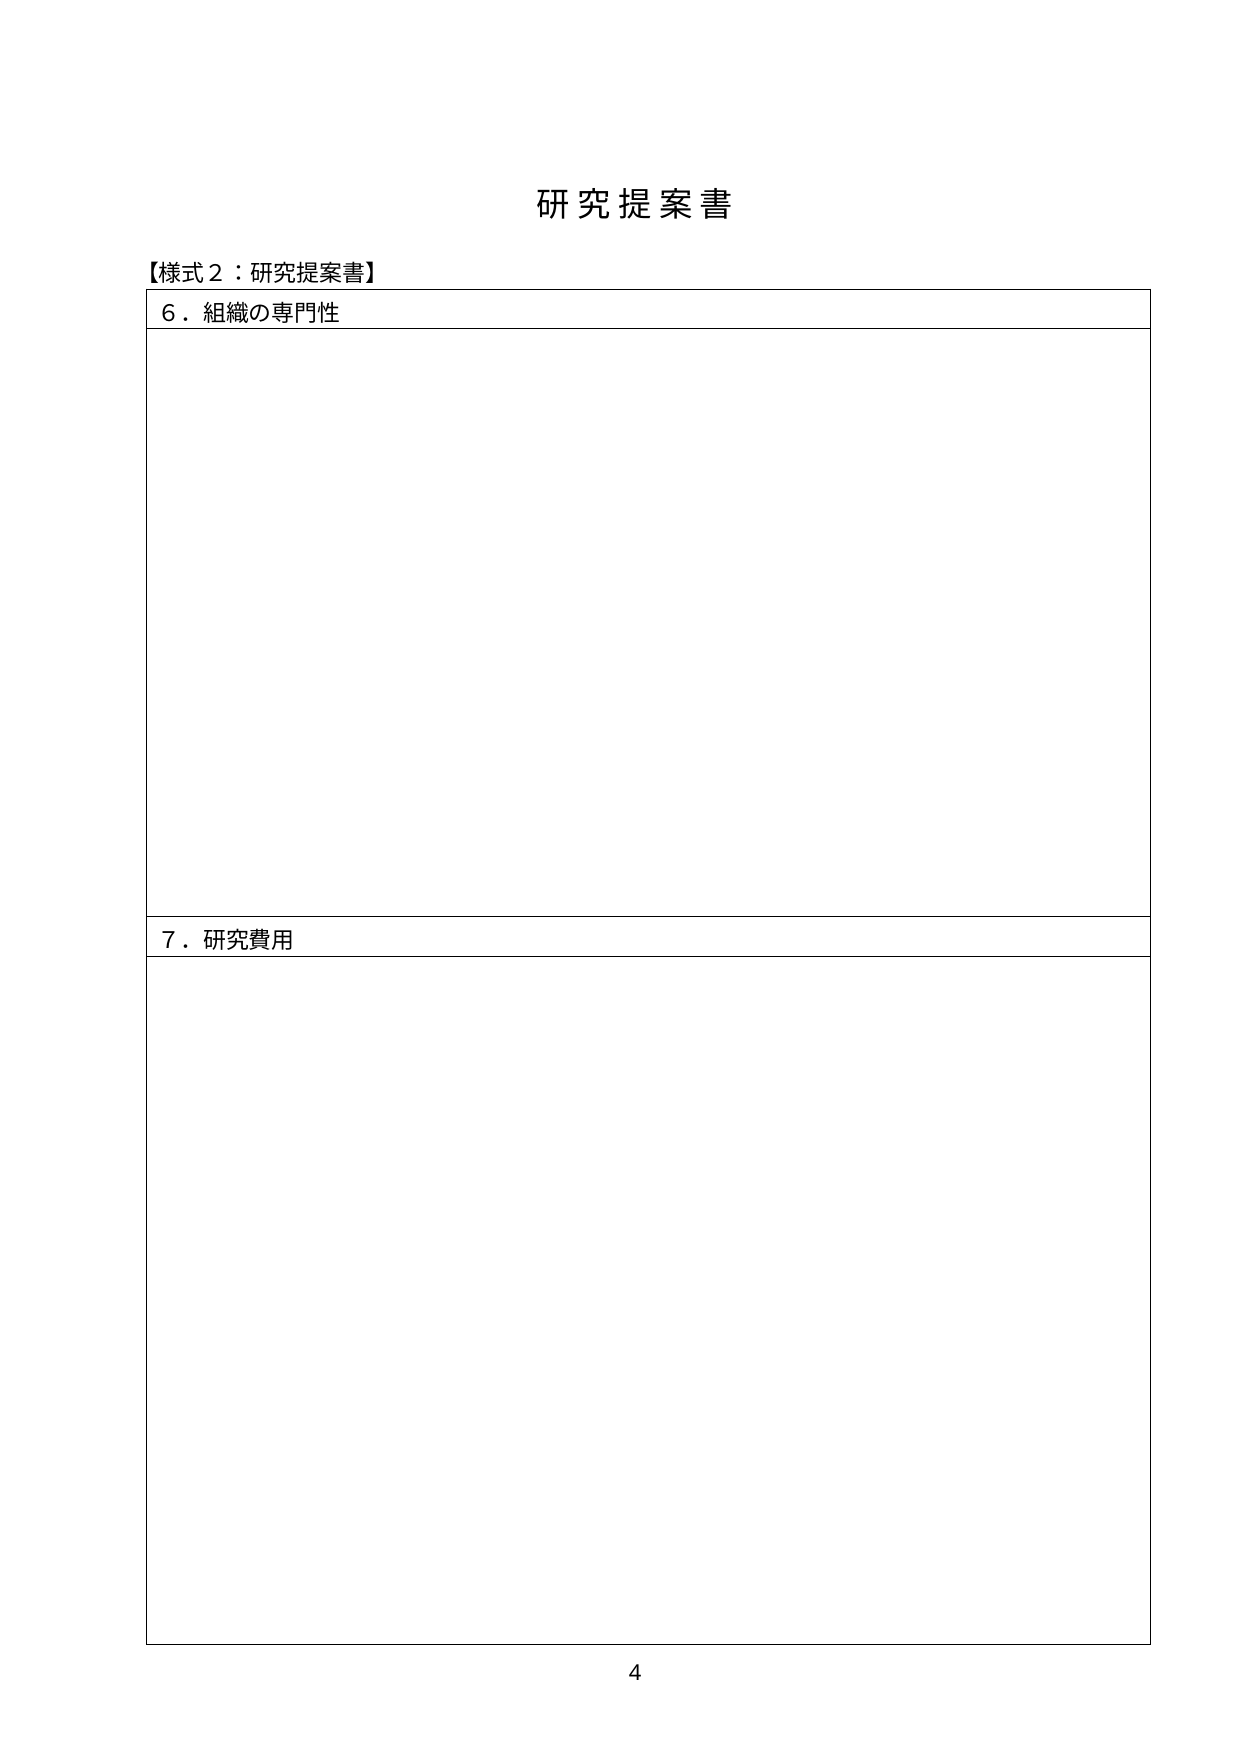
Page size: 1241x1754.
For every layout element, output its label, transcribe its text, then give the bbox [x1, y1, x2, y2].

table_cell [147, 329, 1150, 916]
text 研 究 提 案 書 [136, 178, 1134, 226]
table_cell [147, 957, 1150, 1644]
table_header ６．組織の専門性 [147, 290, 1150, 328]
text 【様式２：研究提案書】 [136, 251, 1134, 288]
table_cell ７．研究費用 [147, 917, 1150, 956]
